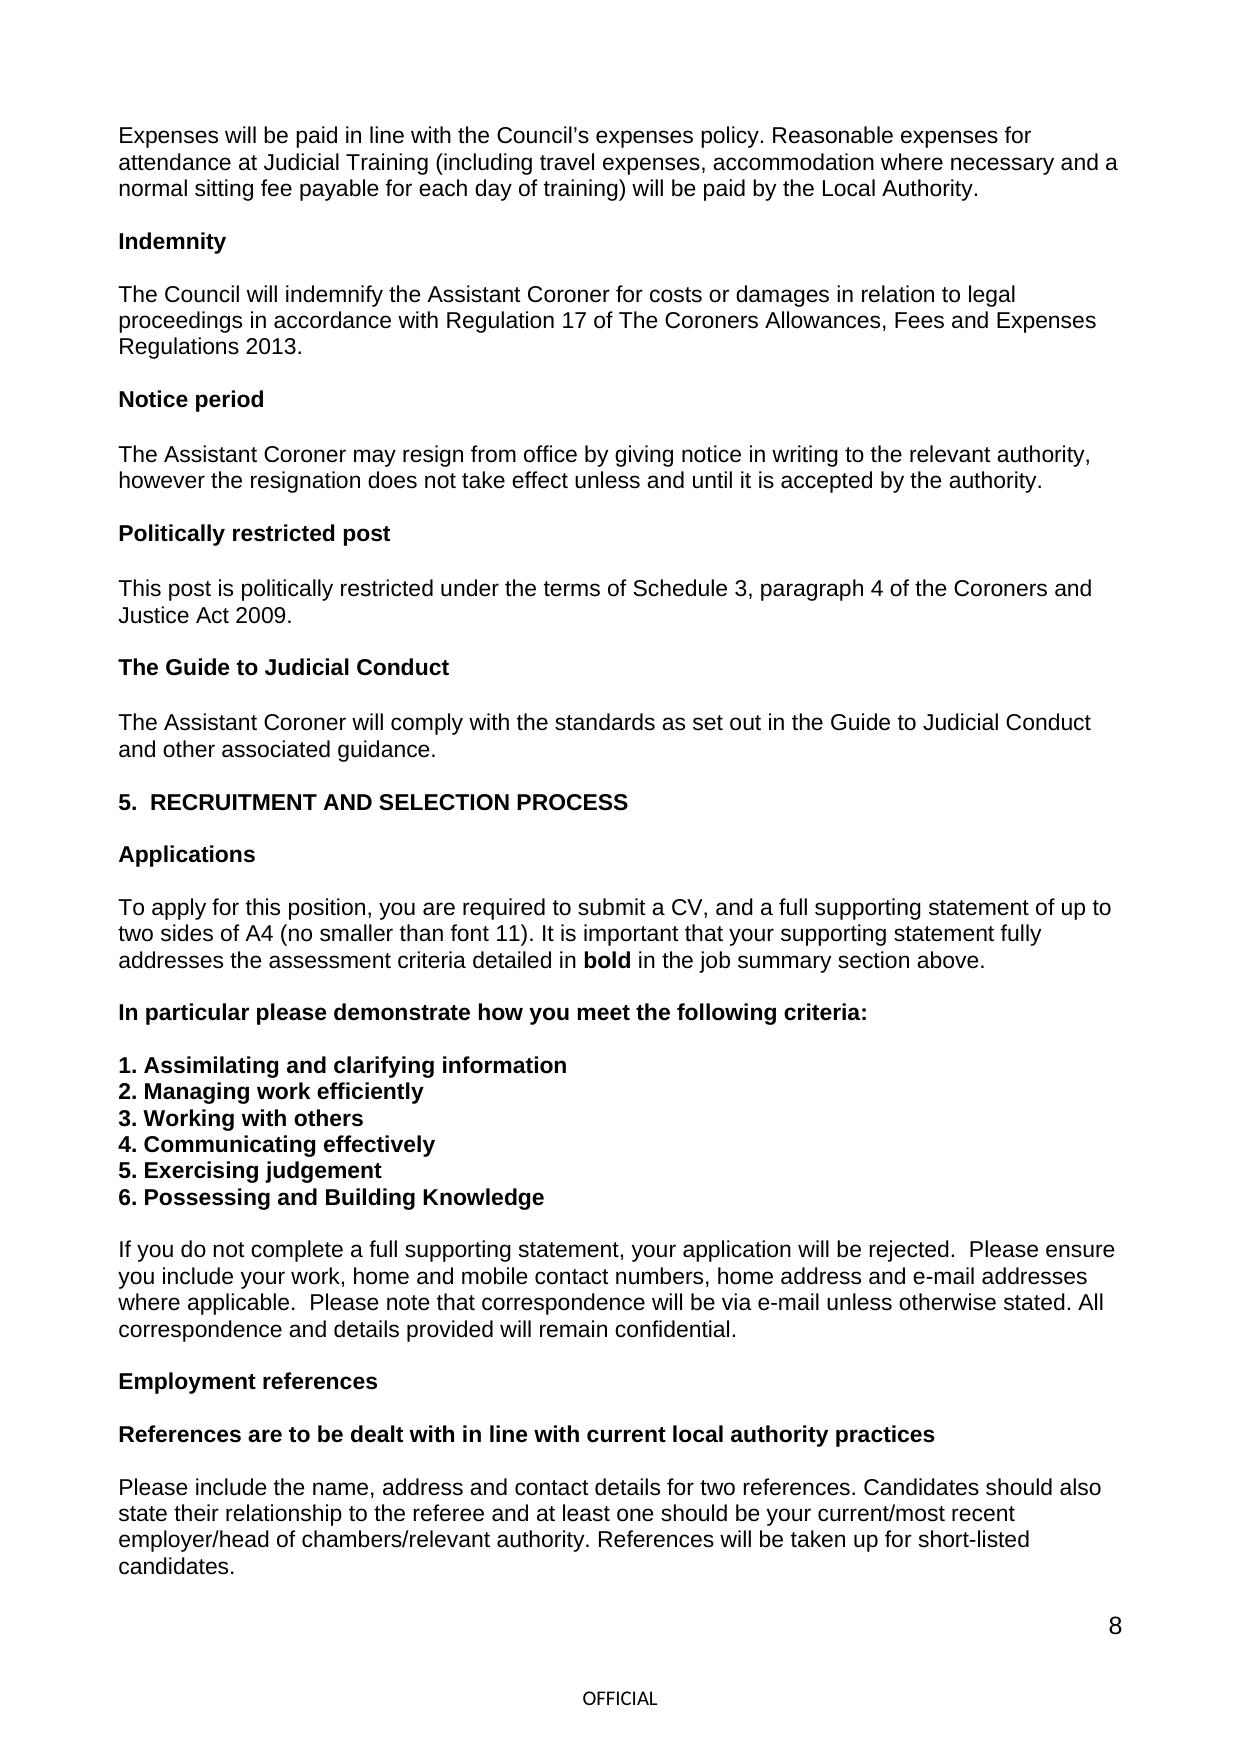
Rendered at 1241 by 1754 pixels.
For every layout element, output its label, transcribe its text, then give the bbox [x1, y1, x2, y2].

text 6. Possessing and Building Knowledge [118, 1184, 1122, 1210]
text The Assistant Coroner will comply with the standards as set out in the Guide to Judicial Conduct and other associated guidance. [118, 709, 1122, 762]
text 2. Managing work efficiently [118, 1078, 1122, 1105]
text Employment references [118, 1368, 1122, 1394]
text References are to be dealt with in line with current local authority practices [118, 1421, 1122, 1447]
text The Council will indemnify the Assistant Coroner for costs or damages in relation to legal proceedings in accordance with Regulation 17 of The Coroners Allowances, Fees and Expenses Regulations 2013. [118, 281, 1122, 359]
text 1. Assimilating and clarifying information [118, 1052, 1122, 1078]
text The Assistant Coroner may resign from office by giving notice in writing to the relevant authority, however the resignation does not take effect unless and until it is accepted by the authority. [118, 441, 1122, 494]
text In particular please demonstrate how you meet the following criteria: [118, 999, 1122, 1026]
text 5. Exercising judgement [118, 1157, 1122, 1184]
text The Guide to Judicial Conduct [118, 654, 1122, 681]
text Please include the name, address and contact details for two references. Candidates should also state their relationship to the referee and at least one should be your current/most recent employer/head of chambers/relevant authority. References will be taken up for short-listed candidates. [118, 1474, 1122, 1579]
text Expenses will be paid in line with the Council’s expenses policy. Reasonable expenses for attendance at Judicial Training (including travel expenses, accommodation where necessary and a normal sitting fee payable for each day of training) will be paid by the Local Authority. [118, 122, 1122, 201]
text 5. RECRUITMENT AND SELECTION PROCESS [118, 788, 1122, 815]
text Politically restricted post [118, 520, 1122, 546]
text If you do not complete a full supporting statement, your application will be rejected. Please ensure you include your work, home and mobile contact numbers, home address and e-mail addresses where applicable. Please note that correspondence will be via e-mail unless otherwise stated. All correspondence and details provided will remain confidential. [118, 1236, 1122, 1342]
text Notice period [118, 386, 1122, 412]
text To apply for this position, you are required to submit a CV, and a full supporting statement of up to two sides of A4 (no smaller than font 11). It is important that your supporting statement fully addresses the assessment criteria detailed in bold in the job summary section above. [118, 894, 1122, 973]
text Indemnity [118, 228, 1122, 254]
text Applications [118, 841, 1122, 867]
text 4. Communicating effectively [118, 1131, 1122, 1157]
text 3. Working with others [118, 1105, 1122, 1131]
text This post is politically restricted under the terms of Schedule 3, paragraph 4 of the Coroners and Justice Act 2009. [118, 575, 1122, 628]
